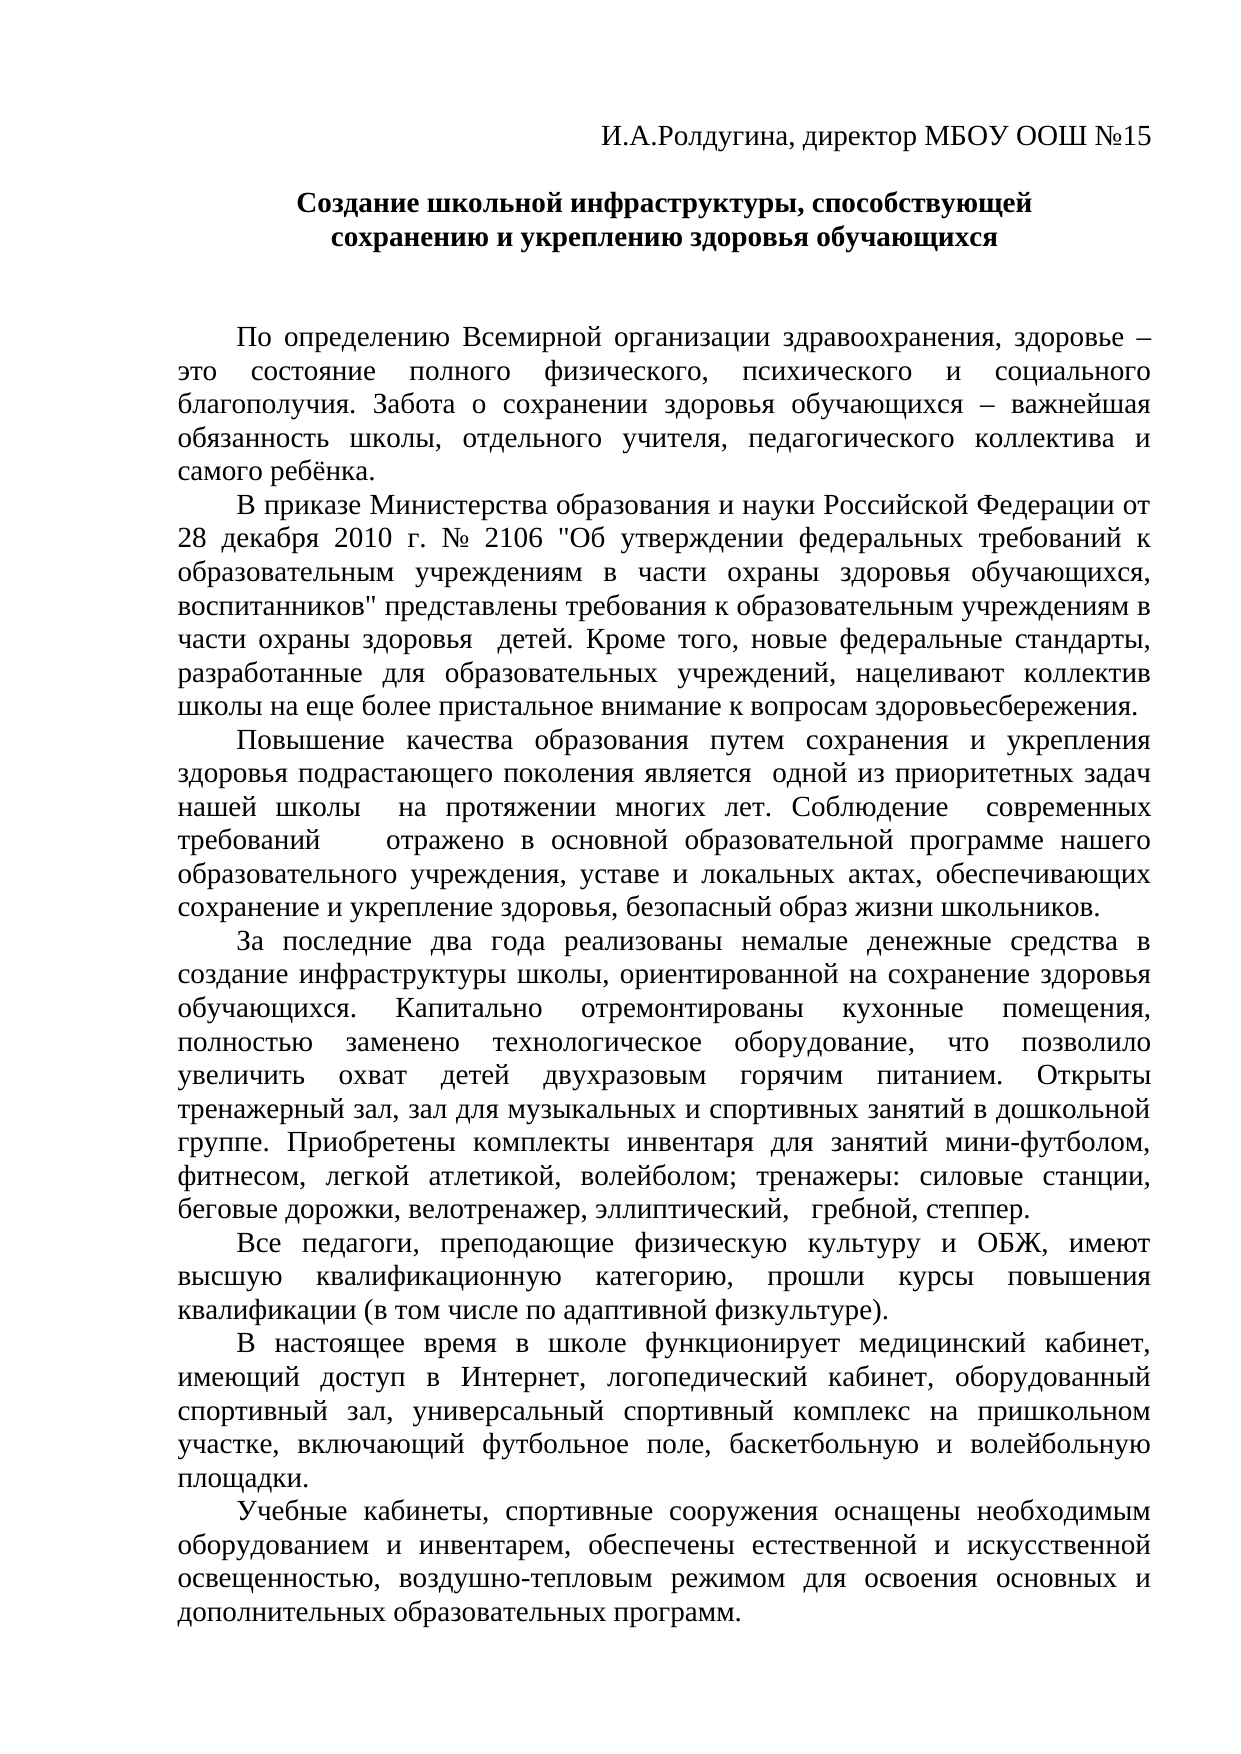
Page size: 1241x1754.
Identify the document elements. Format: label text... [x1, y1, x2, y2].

text За последние два года реализованы немалые денежные средства в создание инфраструктуры школы, ориентированной на сохранение здоровья обучающихся. Капитально отремонтированы кухонные помещения, полностью заменено технологическое оборудование, что позволило увеличить охват детей двухразовым горячим питанием. Открыты тренажерный зал, зал для музыкальных и спортивных занятий в дошкольной группе. Приобретены комплекты инвентаря для занятий мини-футболом, фитнесом, легкой атлетикой, волейболом; тренажеры: силовые станции, беговые дорожки, велотренажер, эллиптический, гребной, степпер. [177, 923, 1152, 1225]
text Повышение качества образования путем сохранения и укрепления здоровья подрастающего поколения является одной из приоритетных задач нашей школы на протяжении многих лет. Соблюдение современных требований отражено в основной образовательной программе нашего образовательного учреждения, уставе и локальных актах, обеспечивающих сохранение и укрепление здоровья, безопасный образ жизни школьников. [177, 722, 1152, 923]
text По определению Всемирной организации здравоохранения, здоровье – это состояние полного физического, психического и социального благополучия. Забота о сохранении здоровья обучающихся – важнейшая обязанность школы, отдельного учителя, педагогического коллектива и самого ребёнка. [177, 319, 1152, 487]
text И.А.Ролдугина, директор МБОУ ООШ №15 [177, 118, 1152, 152]
text В настоящее время в школе функционирует медицинский кабинет, имеющий доступ в Интернет, логопедический кабинет, оборудованный спортивный зал, универсальный спортивный комплекс на пришкольном участке, включающий футбольное поле, баскетбольную и волейбольную площадки. [177, 1326, 1152, 1493]
text сохранению и укреплению здоровья обучающихся [177, 219, 1152, 252]
text Учебные кабинеты, спортивные сооружения оснащены необходимым оборудованием и инвентарем, обеспечены естественной и искусственной освещенностью, воздушно-тепловым режимом для освоения основных и дополнительных образовательных программ. [177, 1493, 1152, 1627]
text Создание школьной инфраструктуры, способствующей [177, 185, 1152, 219]
text В приказе Министерства образования и науки Российской Федерации от 28 декабря 2010 г. № 2106 "Об утверждении федеральных требований к образовательным учреждениям в части охраны здоровья обучающихся, воспитанников" представлены требования к образовательным учреждениям в части охраны здоровья детей. Кроме того, новые федеральные стандарты, разработанные для образовательных учреждений, нацеливают коллектив школы на еще более пристальное внимание к вопросам здоровьесбережения. [177, 487, 1152, 722]
text Все педагоги, преподающие физическую культуру и ОБЖ, имеют высшую квалификационную категорию, прошли курсы повышения квалификации (в том числе по адаптивной физкультуре). [177, 1225, 1152, 1326]
